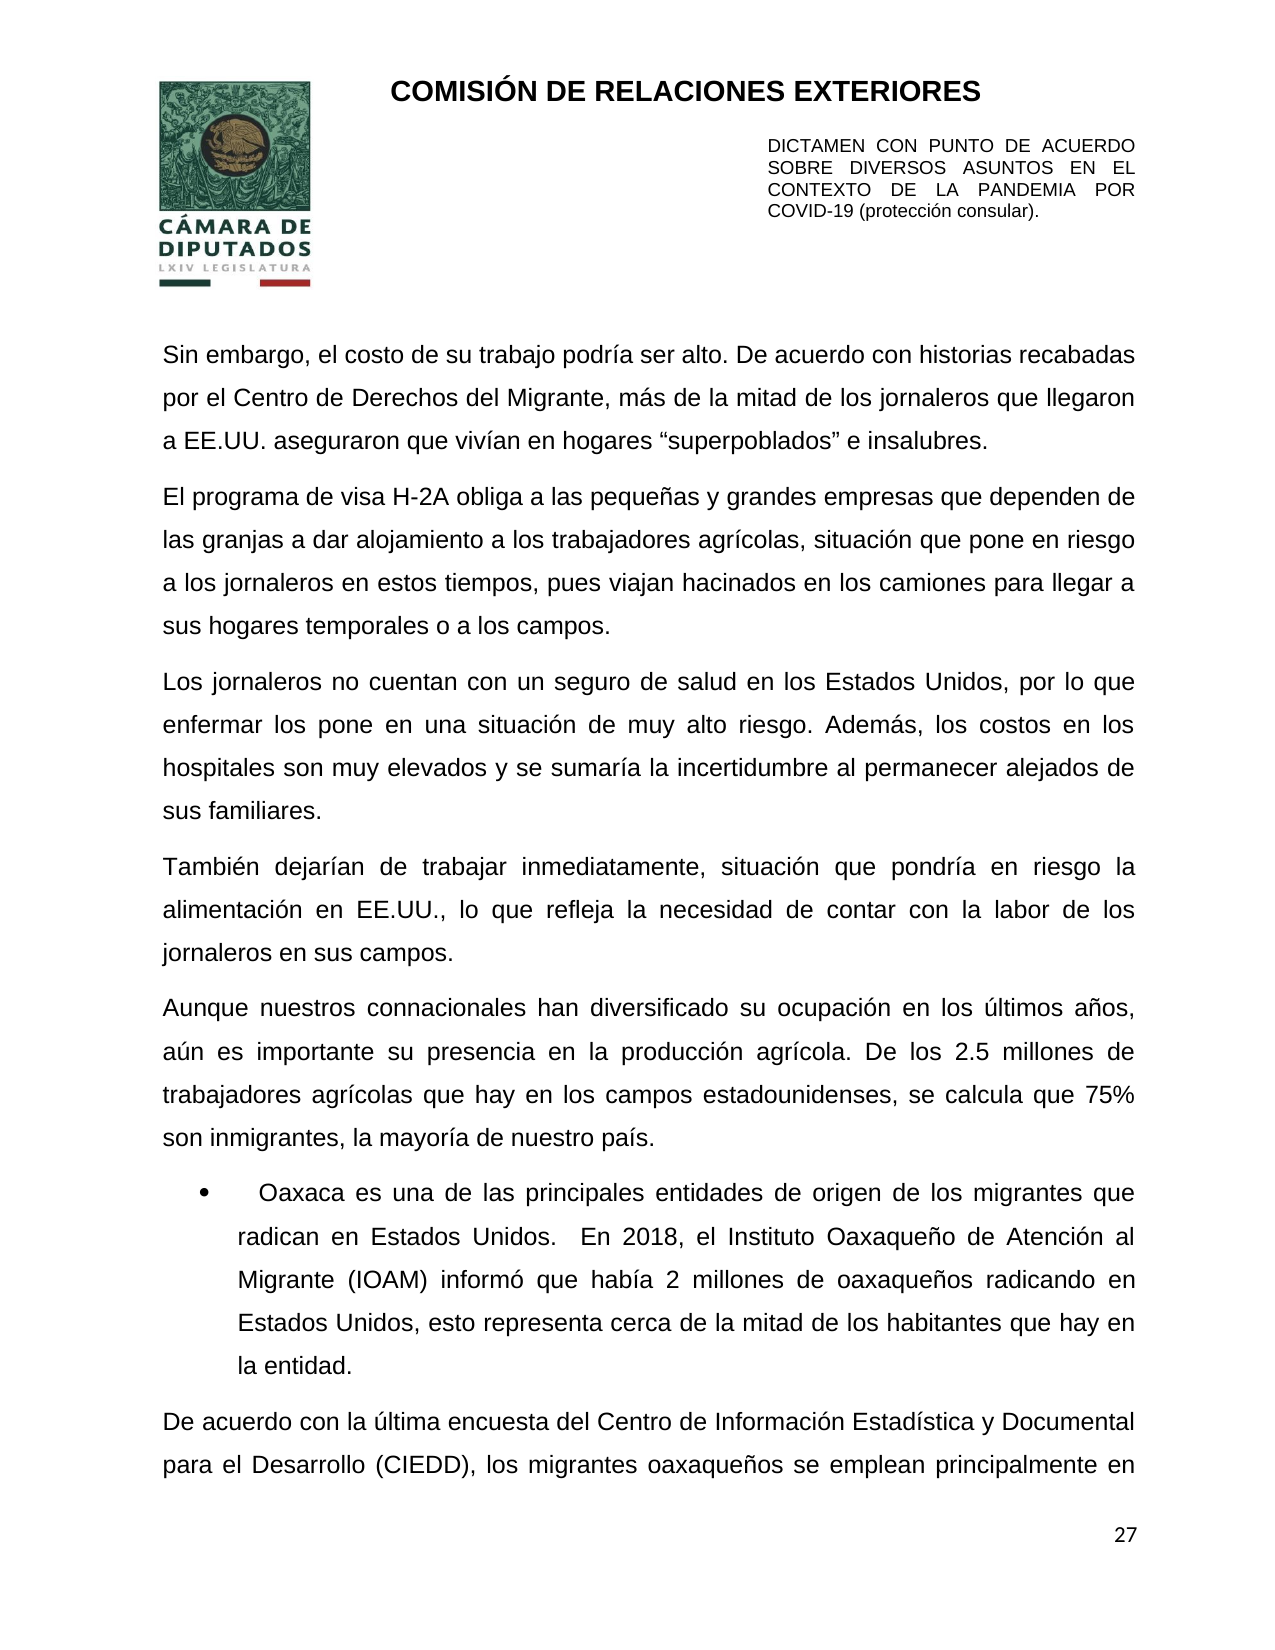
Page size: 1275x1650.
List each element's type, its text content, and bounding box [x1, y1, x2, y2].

text El programa de visa H-2A obliga a las pequeñas y grandes empresas que dependen de las granjas a dar alojamiento a los trabajadores agrícolas, situación que pone en riesgo a los jornaleros en estos tiempos, pues viajan hacinados en los camiones para llegar a sus hogares temporales o a los campos. [162, 482, 1137, 640]
picture [154, 76, 314, 291]
text También dejarían de trabajar inmediatamente, situación que pondría en riesgo la alimentación en EE.UU., lo que refleja la necesidad de contar con la labor de los jornaleros en sus campos. [162, 852, 1137, 967]
list Oaxaca es una de las principales entidades de origen de los migrantes que radican en Estados Unidos. En 2018, el Instituto Oaxaqueño de Atención al Migrante (IOAM) informó que había 2 millones de oaxaqueños radicando en Estados Unidos, esto representa cerca de la mitad de los habitantes que hay en la entidad. [200, 1178, 1137, 1380]
text Los jornaleros no cuentan con un seguro de salud en los Estados Unidos, por lo que enfermar los pone en una situación de muy alto riesgo. Además, los costos en los hospitales son muy elevados y se sumaría la incertidumbre al permanecer alejados de sus familiares. [162, 667, 1137, 825]
text Aunque nuestros connacionales han diversificado su ocupación en los últimos años, aún es importante su presencia en la producción agrícola. De los 2.5 millones de trabajadores agrícolas que hay en los campos estadounidenses, se calcula que 75% son inmigrantes, la mayoría de nuestro país. [162, 993, 1137, 1152]
text Sin embargo, el costo de su trabajo podría ser alto. De acuerdo con historias recabadas por el Centro de Derechos del Migrante, más de la mitad de los jornaleros que llegaron a EE.UU. aseguraron que vivían en hogares “superpoblados” e insalubres. [162, 340, 1137, 455]
